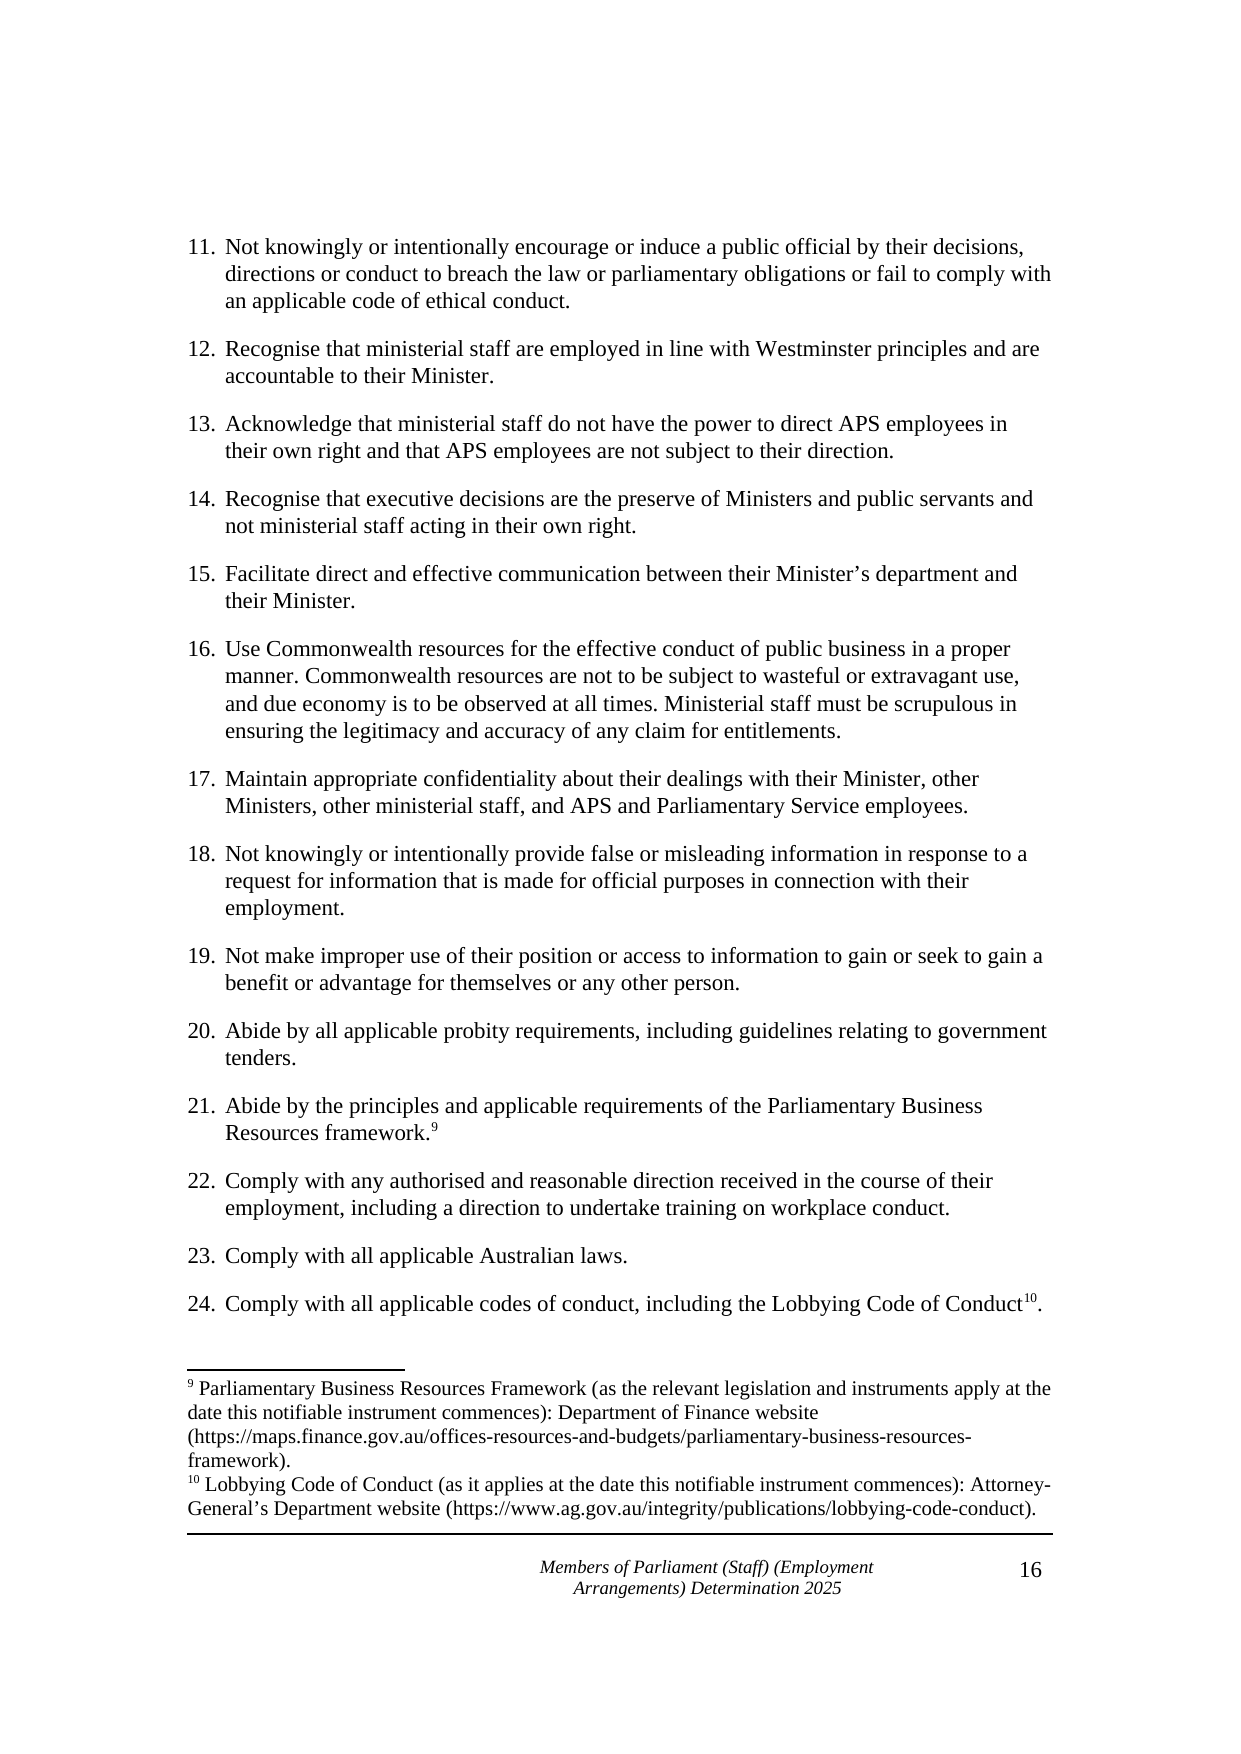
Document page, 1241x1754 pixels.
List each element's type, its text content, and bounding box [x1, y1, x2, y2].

list Comply with all applicable Australian laws. [187, 1241, 1053, 1268]
list Abide by the principles and applicable requirements of the Parliamentary Business Resources framework. [187, 1091, 1053, 1145]
list Recognise that ministerial staff are employed in line with Westminster principles and are accountable to their Minister. [187, 335, 1053, 389]
list Not knowingly or intentionally encourage or induce a public official by their decisions, directions or conduct to breach the law or parliamentary obligations or fail to comply with an applicable code of ethical conduct. [187, 233, 1053, 314]
list Maintain appropriate confidentiality about their dealings with their Minister, other Ministers, other ministerial staff, and APS and Parliamentary Service employees. [187, 764, 1053, 818]
list Comply with all applicable codes of conduct, including the Lobbying Code of Conduct. [187, 1289, 1053, 1316]
list Recognise that executive decisions are the preserve of Ministers and public servants and not ministerial staff acting in their own right. [187, 485, 1053, 539]
list Use Commonwealth resources for the effective conduct of public business in a proper manner. Commonwealth resources are not to be subject to wasteful or extravagant use, and due economy is to be observed at all times. Ministerial staff must be scrupulous in ensuring the legitimacy and accuracy of any claim for entitlements. [187, 635, 1053, 743]
list Acknowledge that ministerial staff do not have the power to direct APS employees in their own right and that APS employees are not subject to their direction. [187, 410, 1053, 464]
list Facilitate direct and effective communication between their Minister’s department and their Minister. [187, 560, 1053, 614]
list Not make improper use of their position or access to information to gain or seek to gain a benefit or advantage for themselves or any other person. [187, 941, 1053, 995]
list Comply with any authorised and reasonable direction received in the course of their employment, including a direction to undertake training on workplace conduct. [187, 1166, 1053, 1220]
list Abide by all applicable probity requirements, including guidelines relating to government tenders. [187, 1016, 1053, 1070]
list Not knowingly or intentionally provide false or misleading information in response to a request for information that is made for official purposes in connection with their employment. [187, 839, 1053, 920]
